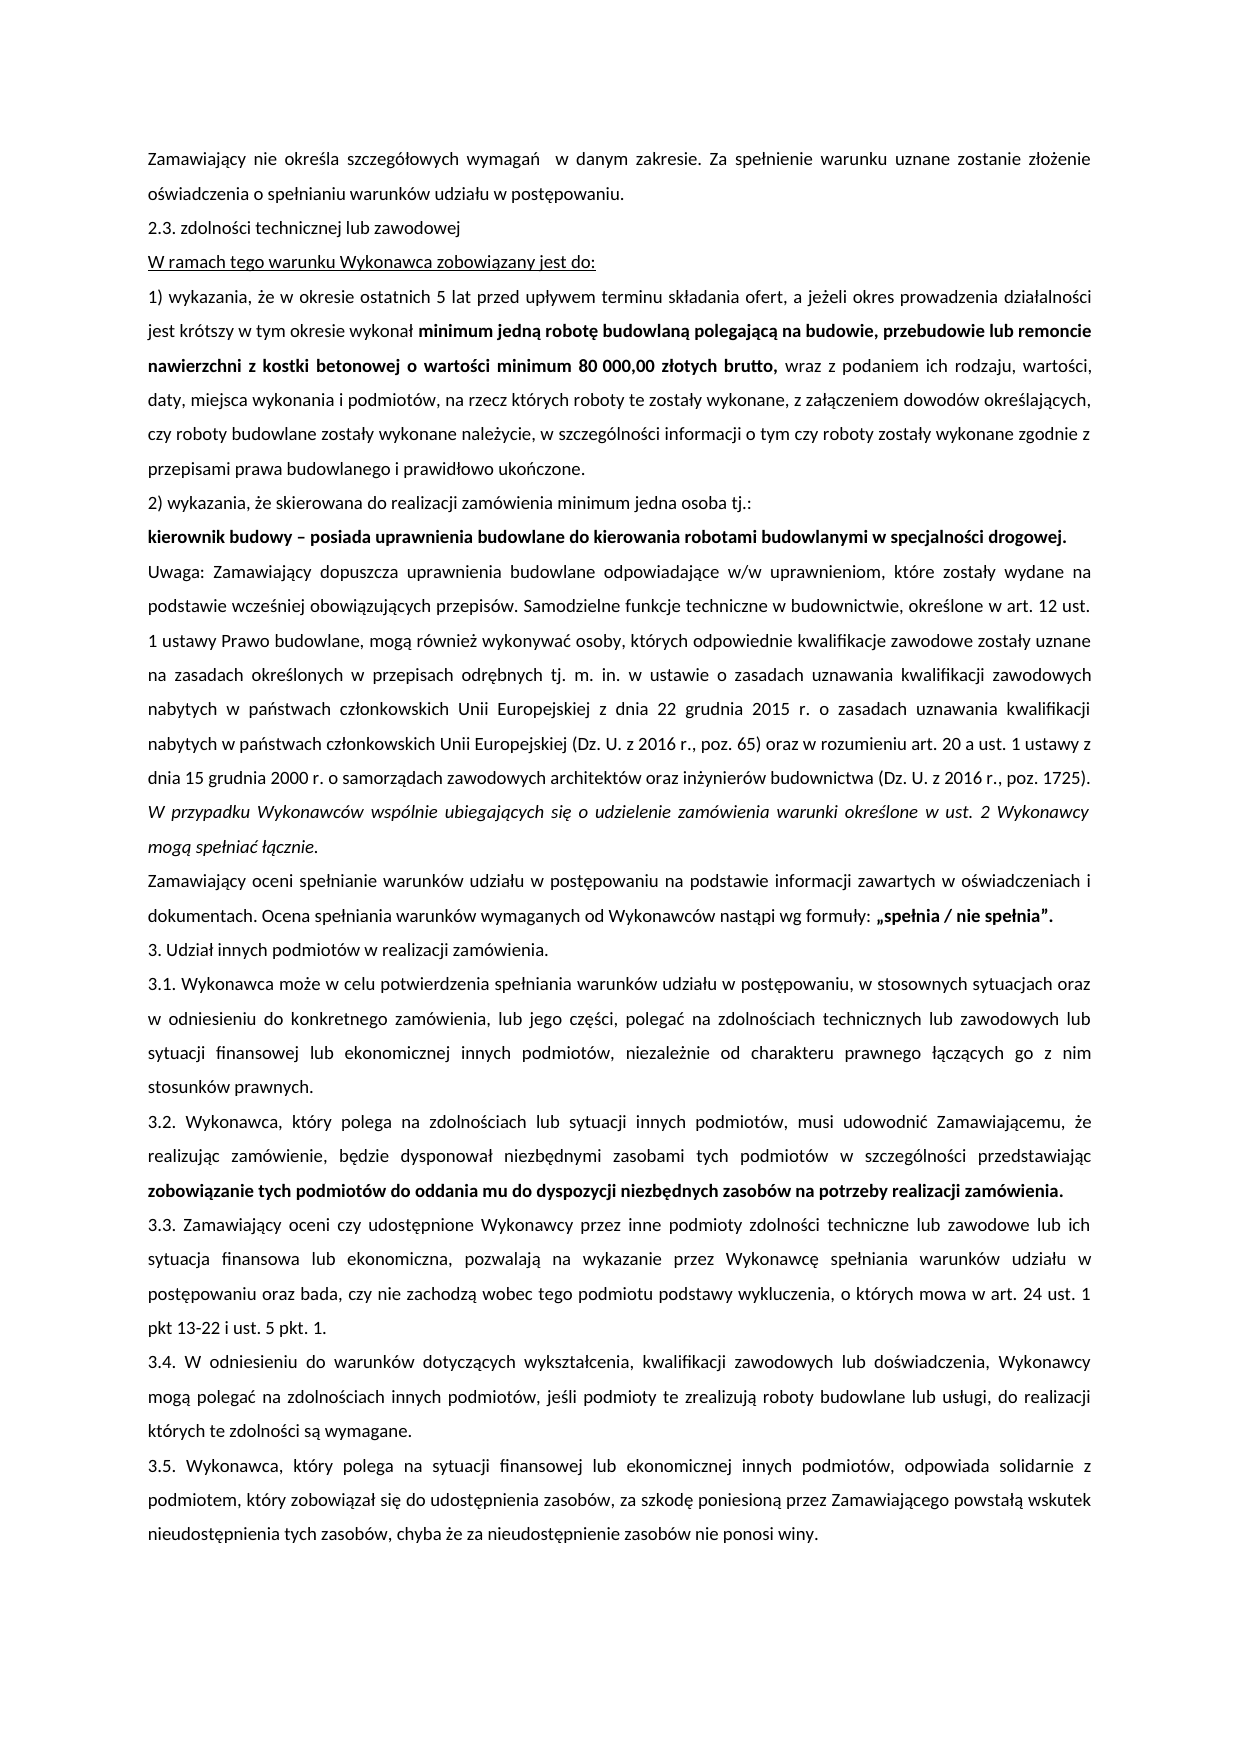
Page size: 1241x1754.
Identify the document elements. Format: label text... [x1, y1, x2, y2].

text 3.2. Wykonawca, który polega na zdolnościach lub sytuacji innych podmiotów, musi udowodnić Zamawiającemu, że realizując zamówienie, będzie dysponował niezbędnymi zasobami tych podmiotów w szczególności przedstawiając zobowiązanie tych podmiotów do oddania mu do dyspozycji niezbędnych zasobów na potrzeby realizacji zamówienia. [148, 1110, 1093, 1202]
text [148, 148, 1093, 205]
text kierownik budowy – posiada uprawnienia budowlane do kierowania robotami budowlanymi w specjalności drogowej. [148, 526, 1093, 549]
text 3.1. Wykonawca może w celu potwierdzenia spełniania warunków udziału w postępowaniu, w stosownych sytuacjach oraz w odniesieniu do konkretnego zamówienia, lub jego części, polegać na zdolnościach technicznych lub zawodowych lub sytuacji finansowej lub ekonomicznej innych podmiotów, niezależnie od charakteru prawnego łączących go z nim stosunków prawnych. [148, 973, 1093, 1099]
text 2.3. zdolności technicznej lub zawodowej [148, 216, 1093, 239]
text 3.5. Wykonawca, który polega na sytuacji finansowej lub ekonomicznej innych podmiotów, odpowiada solidarnie z podmiotem, który zobowiązał się do udostępnienia zasobów, za szkodę poniesioną przez Zamawiającego powstałą wskutek nieudostępnienia tych zasobów, chyba że za nieudostępnienie zasobów nie ponosi winy. [148, 1454, 1093, 1546]
text Uwaga: Zamawiający dopuszcza uprawnienia budowlane odpowiadające w/w uprawnieniom, które zostały wydane na podstawie wcześniej obowiązujących przepisów. Samodzielne funkcje techniczne w budownictwie, określone w art. 12 ust. 1 ustawy Prawo budowlane, mogą również wykonywać osoby, których odpowiednie kwalifikacje zawodowe zostały uznane na zasadach określonych w przepisach odrębnych tj. m. in. w ustawie o zasadach uznawania kwalifikacji zawodowych nabytych w państwach członkowskich Unii Europejskiej z dnia 22 grudnia 2015 r. o zasadach uznawania kwalifikacji nabytych w państwach członkowskich Unii Europejskiej (Dz. U. z 2016 r., poz. 65) oraz w rozumieniu art. 20 a ust. 1 ustawy z dnia 15 grudnia 2000 r. o samorządach zawodowych architektów oraz inżynierów budownictwa (Dz. U. z 2016 r., poz. 1725). [148, 560, 1093, 789]
text 1) wykazania, że w okresie ostatnich 5 lat przed upływem terminu składania ofert, a jeżeli okres prowadzenia działalności jest krótszy w tym okresie wykonał minimum jedną robotę budowlaną polegającą na budowie, przebudowie lub remoncie nawierzchni z kostki betonowej o wartości minimum 80 000,00 złotych brutto, wraz z podaniem ich rodzaju, wartości, daty, miejsca wykonania i podmiotów, na rzecz których roboty te zostały wykonane, z załączeniem dowodów określających, czy roboty budowlane zostały wykonane należycie, w szczególności informacji o tym czy roboty zostały wykonane zgodnie z przepisami prawa budowlanego i prawidłowo ukończone. [148, 285, 1093, 480]
text 2) wykazania, że skierowana do realizacji zamówienia minimum jedna osoba tj.: [148, 491, 1093, 514]
text Zamawiający oceni spełnianie warunków udziału w postępowaniu na podstawie informacji zawartych w oświadczeniach i dokumentach. Ocena spełniania warunków wymaganych od Wykonawców nastąpi wg formuły: „spełnia / nie spełnia”. [148, 869, 1093, 927]
text W przypadku Wykonawców wspólnie ubiegających się o udzielenie zamówienia warunki określone w ust. 2 Wykonawcy mogą spełniać łącznie. [148, 801, 1093, 858]
text 3. Udział innych podmiotów w realizacji zamówienia. [148, 938, 1093, 961]
text 3.4. W odniesieniu do warunków dotyczących wykształcenia, kwalifikacji zawodowych lub doświadczenia, Wykonawcy mogą polegać na zdolnościach innych podmiotów, jeśli podmioty te zrealizują roboty budowlane lub usługi, do realizacji których te zdolności są wymagane. [148, 1351, 1093, 1442]
text 3.3. Zamawiający oceni czy udostępnione Wykonawcy przez inne podmioty zdolności techniczne lub zawodowe lub ich sytuacja finansowa lub ekonomiczna, pozwalają na wykazanie przez Wykonawcę spełniania warunków udziału w postępowaniu oraz bada, czy nie zachodzą wobec tego podmiotu podstawy wykluczenia, o których mowa w art. 24 ust. 1 pkt 13-22 i ust. 5 pkt. 1. [148, 1213, 1093, 1339]
text W ramach tego warunku Wykonawca zobowiązany jest do: [148, 251, 1093, 274]
